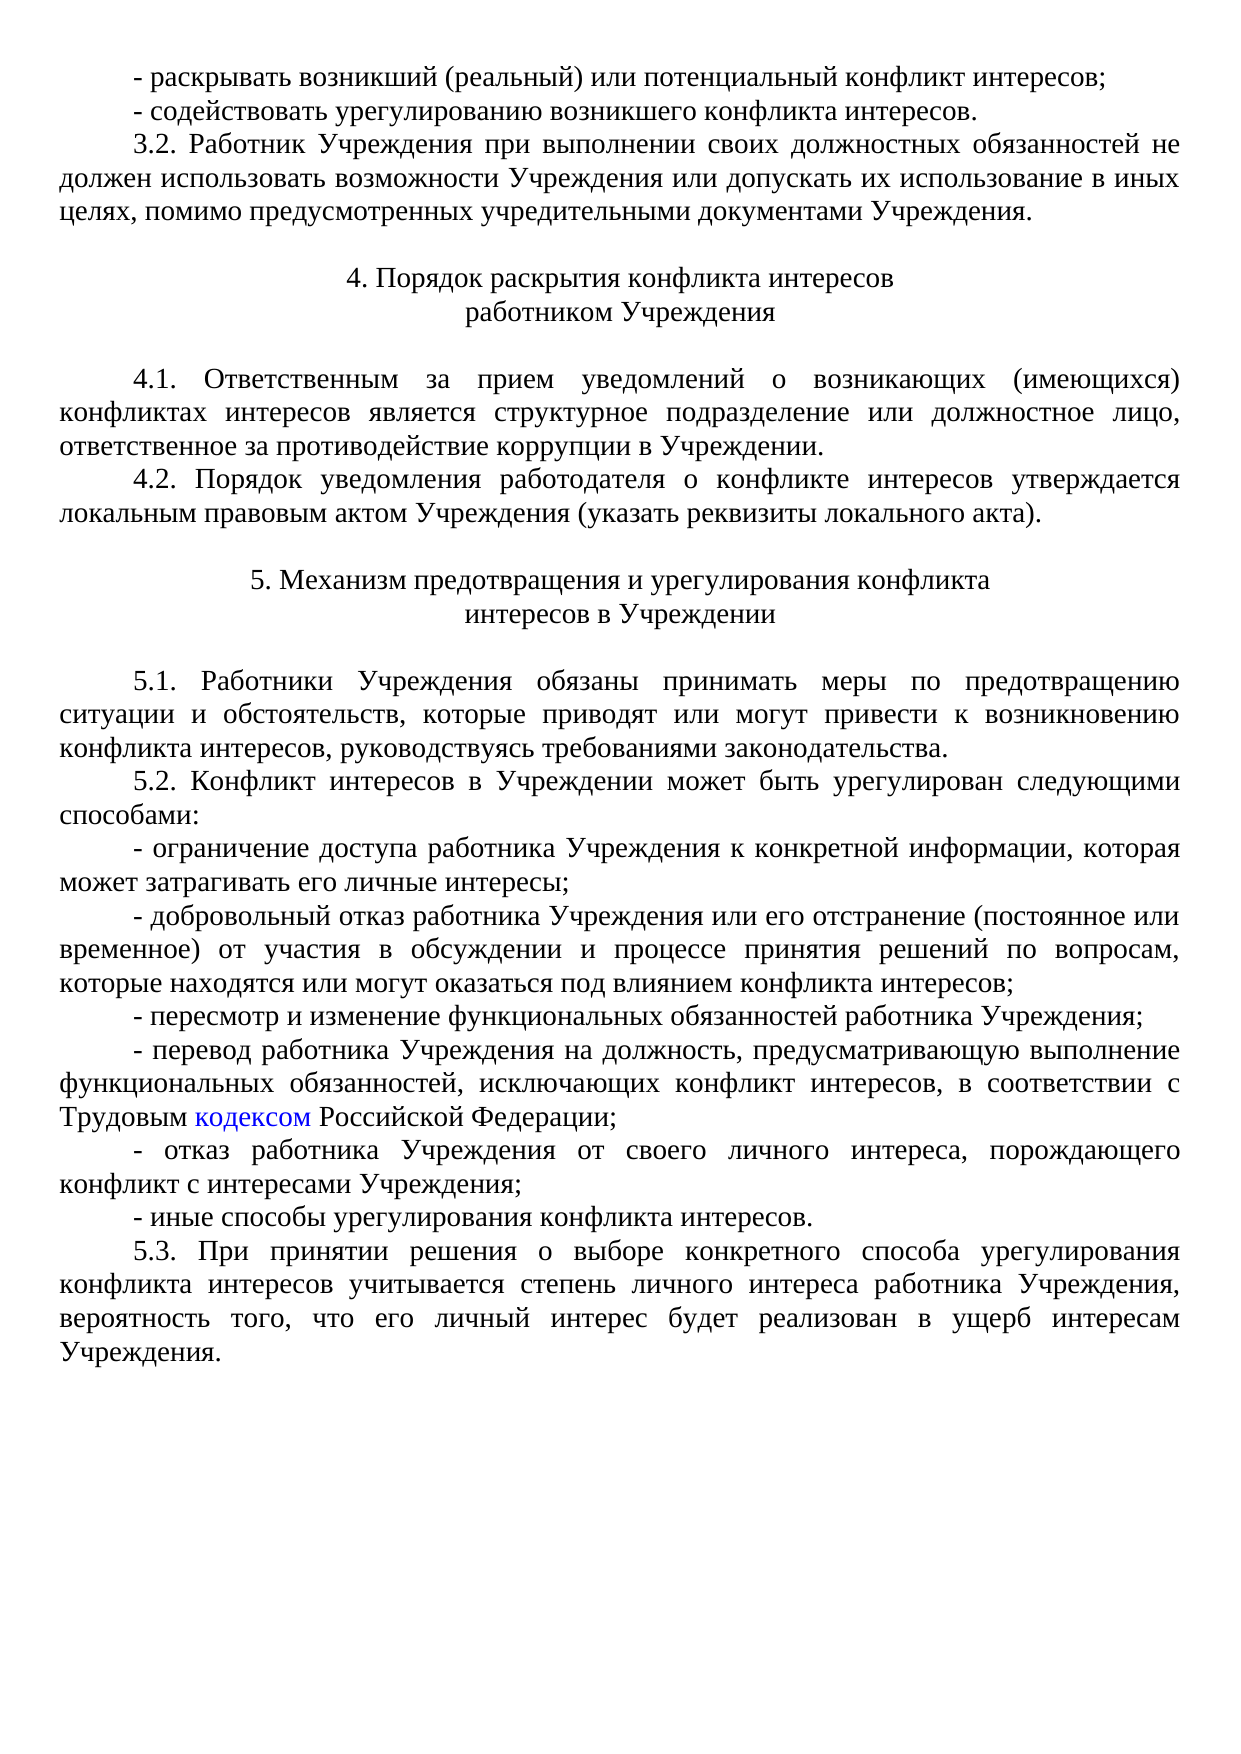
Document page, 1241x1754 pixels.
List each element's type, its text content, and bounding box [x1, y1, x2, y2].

text 5.3. При принятии решения о выборе конкретного способа урегулирования конфликта интересов учитывается степень личного интереса работника Учреждения, вероятность того, что его личный интерес будет реализован в ущерб интересам Учреждения. [59, 1233, 1181, 1367]
text 4.1. Ответственным за прием уведомлений о возникающих (имеющихся) конфликтах интересов является структурное подразделение или должностное лицо, ответственное за противодействие коррупции в Учреждении. [59, 361, 1181, 462]
text - раскрывать возникший (реальный) или потенциальный конфликт интересов; [59, 59, 1181, 93]
text - иные способы урегулирования конфликта интересов. [59, 1199, 1181, 1233]
text - перевод работника Учреждения на должность, предусматривающую выполнение функциональных обязанностей, исключающих конфликт интересов, в соответствии с Трудовым кодексом Российской Федерации; [59, 1032, 1181, 1132]
text - добровольный отказ работника Учреждения или его отстранение (постоянное или временное) от участия в обсуждении и процессе принятия решений по вопросам, которые находятся или могут оказаться под влиянием конфликта интересов; [59, 898, 1181, 998]
text - содействовать урегулированию возникшего конфликта интересов. [59, 93, 1181, 126]
text 5.2. Конфликт интересов в Учреждении может быть урегулирован следующими способами: [59, 763, 1181, 831]
text - отказ работника Учреждения от своего личного интереса, порождающего конфликт с интересами Учреждения; [59, 1132, 1181, 1199]
text - пересмотр и изменение функциональных обязанностей работника Учреждения; [59, 998, 1181, 1032]
text 5.1. Работники Учреждения обязаны принимать меры по предотвращению ситуации и обстоятельств, которые приводят или могут привести к возникновению конфликта интересов, руководствуясь требованиями законодательства. [59, 663, 1181, 763]
text 4. Порядок раскрытия конфликта интересов [59, 260, 1181, 294]
text 4.2. Порядок уведомления работодателя о конфликте интересов утверждается локальным правовым актом Учреждения (указать реквизиты локального акта). [59, 462, 1181, 529]
text 3.2. Работник Учреждения при выполнении своих должностных обязанностей не должен использовать возможности Учреждения или допускать их использование в иных целях, помимо предусмотренных учредительными документами Учреждения. [59, 126, 1181, 227]
text 5. Механизм предотвращения и урегулирования конфликта [59, 562, 1181, 596]
text работником Учреждения [59, 294, 1181, 327]
text интересов в Учреждении [59, 596, 1181, 629]
text - ограничение доступа работника Учреждения к конкретной информации, которая может затрагивать его личные интересы; [59, 831, 1181, 898]
